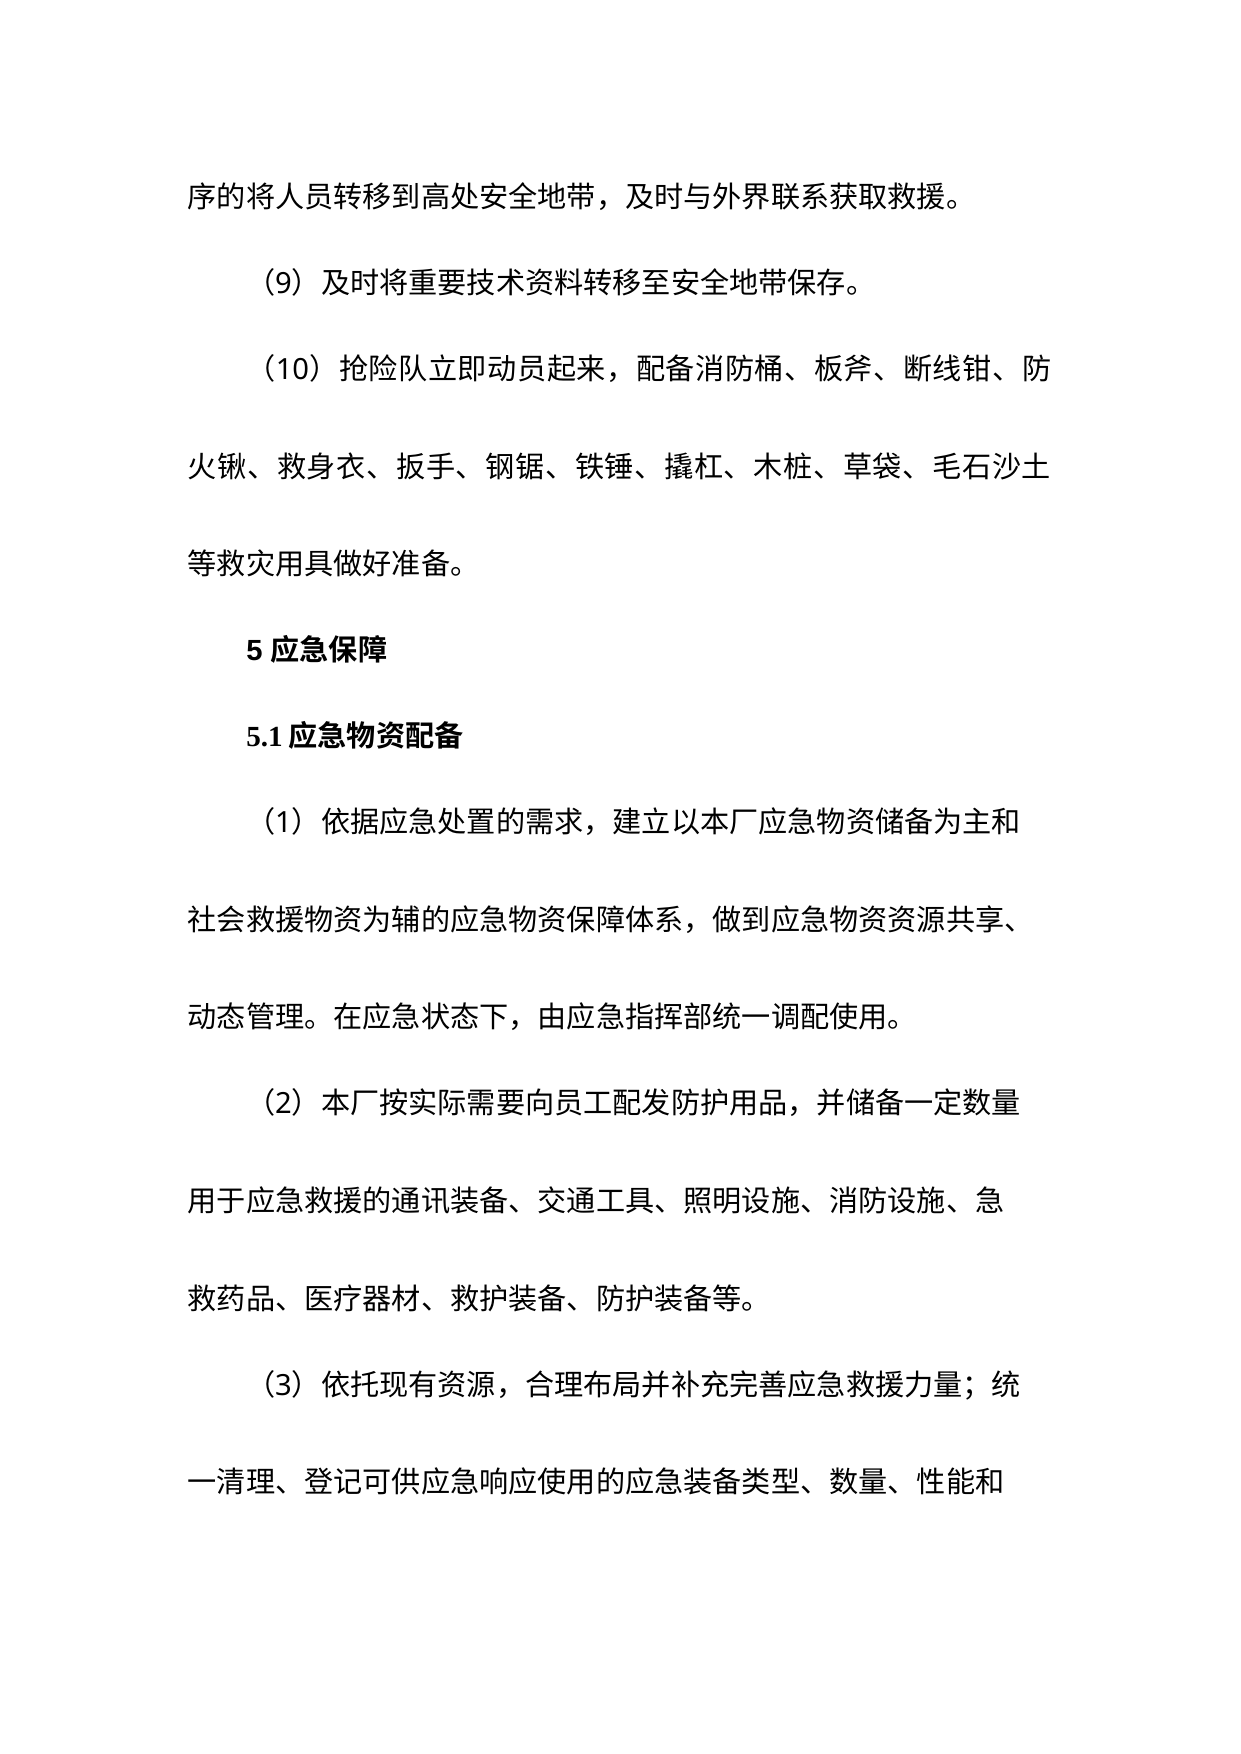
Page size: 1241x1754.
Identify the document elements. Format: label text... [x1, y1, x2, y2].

text 5.1应急物资配备 [187, 702, 1053, 767]
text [187, 162, 1053, 227]
text （1）依据应急处置的需求，建立以本厂应急物资储备为主和社会救援物资为辅的应急物资保障体系，做到应急物资资源共享、动态管理。在应急状态下，由应急指挥部统一调配使用。 [187, 788, 1026, 1048]
text （2）本厂按实际需要向员工配发防护用品，并储备一定数量用于应急救援的通讯装备、交通工具、照明设施、消防设施、急救药品、医疗器材、救护装备、防护装备等。 [187, 1069, 1026, 1329]
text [187, 1350, 1026, 1512]
text 5 应急保障 [187, 615, 1053, 680]
text （9）及时将重要技术资料转移至安全地带保存。 [187, 248, 1053, 313]
text （10）抢险队立即动员起来，配备消防桶、板斧、断线钳、防火锹、救身衣、扳手、钢锯、铁锤、撬杠、木桩、草袋、毛石沙土等救灾用具做好准备。 [187, 334, 1053, 594]
